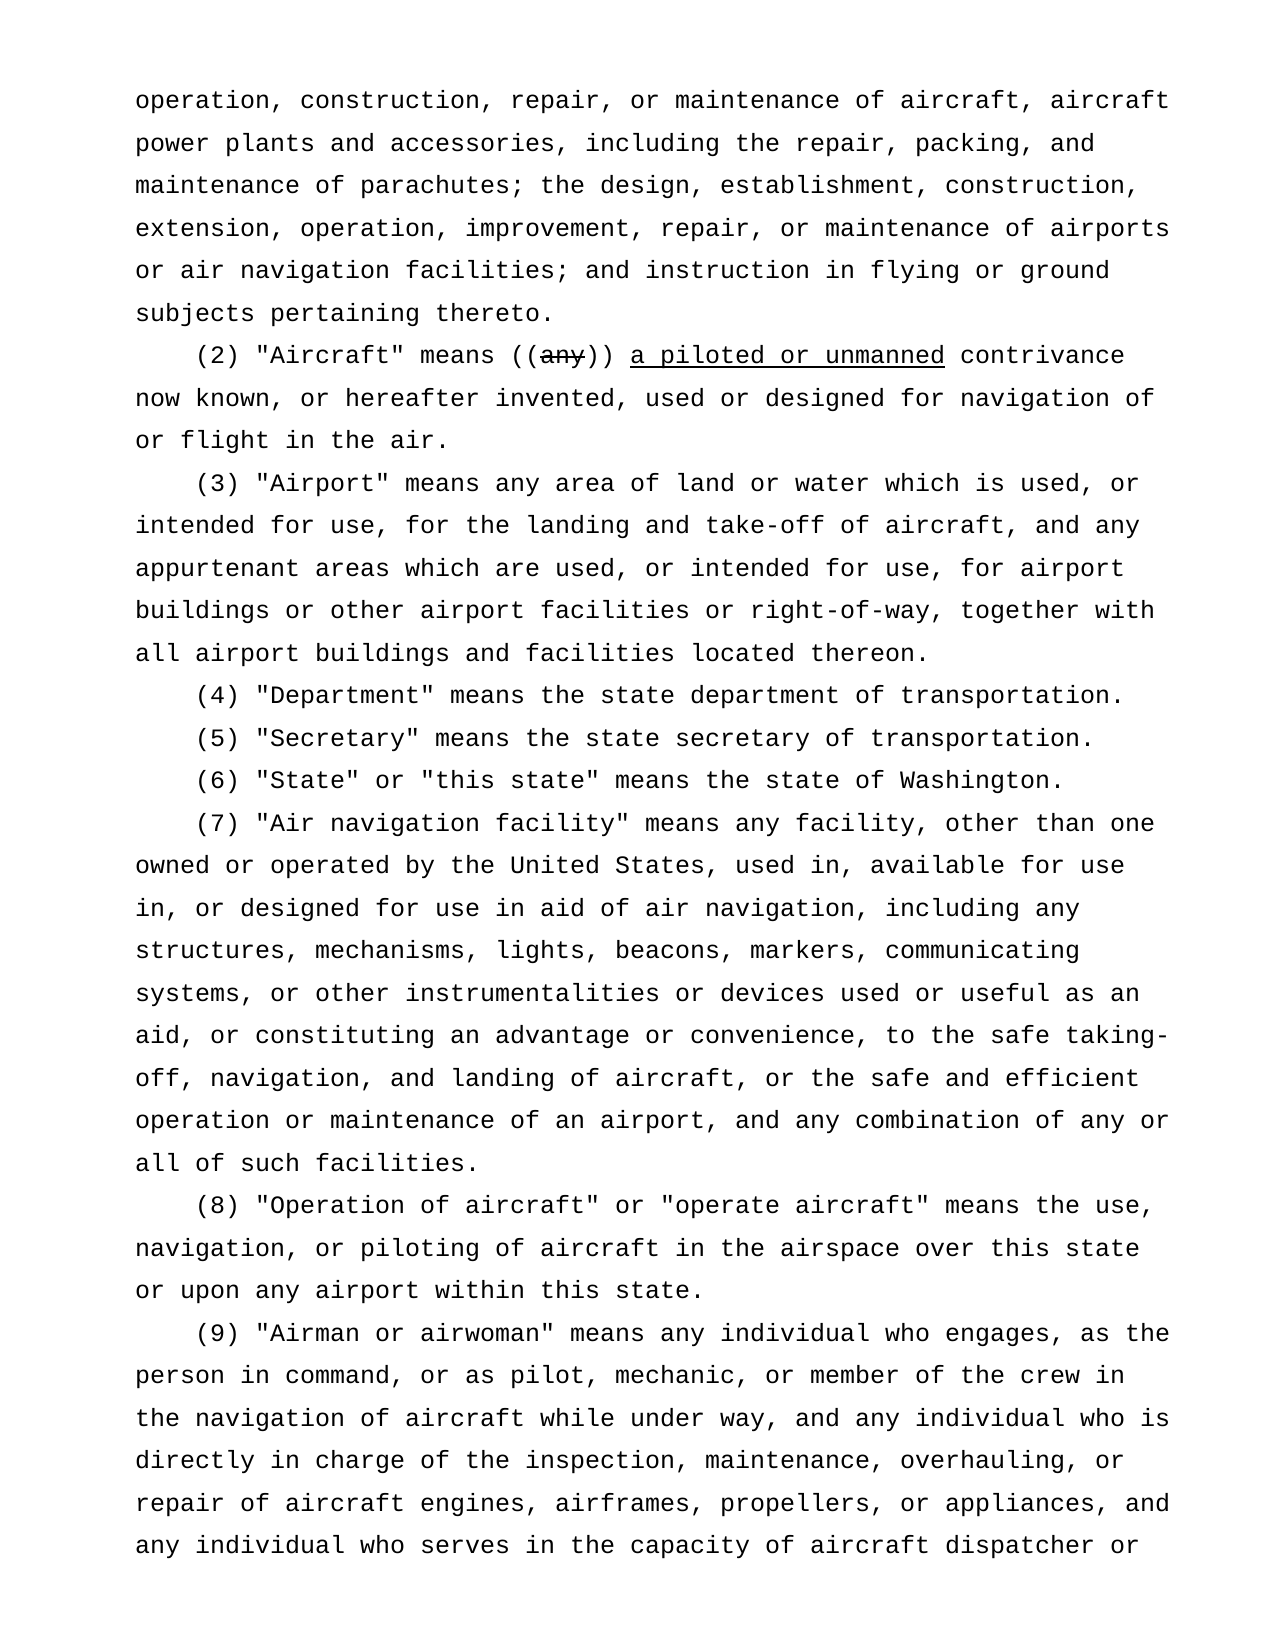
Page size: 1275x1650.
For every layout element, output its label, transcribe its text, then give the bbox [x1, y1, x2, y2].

text (3) "Airport" means any area of land or water which is used, or intended for use, for the landing and take-off of aircraft, and any appurtenant areas which are used, or intended for use, for airport buildings or other airport facilities or right-of-way, together with all airport buildings and facilities located thereon. [135, 457, 1170, 670]
text (4) "Department" means the state department of transportation. [135, 670, 1170, 712]
text (8) "Operation of aircraft" or "operate aircraft" means the use, navigation, or piloting of aircraft in the airspace over this state or upon any airport within this state. [135, 1180, 1170, 1307]
text (5) "Secretary" means the state secretary of transportation. [135, 712, 1170, 755]
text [135, 1307, 1170, 1562]
text (7) "Air navigation facility" means any facility, other than one owned or operated by the United States, used in, available for use in, or designed for use in aid of air navigation, including any structures, mechanisms, lights, beacons, markers, communicating systems, or other instrumentalities or devices used or useful as an aid, or constituting an advantage or convenience, to the safe taking-off, navigation, and landing of aircraft, or the safe and efficient operation or maintenance of an airport, and any combination of any or all of such facilities. [135, 797, 1170, 1180]
text (2) "Aircraft" means ((any)) a piloted or unmanned contrivance now known, or hereafter invented, used or designed for navigation of or flight in the air. [135, 330, 1170, 457]
text (6) "State" or "this state" means the state of Washington. [135, 755, 1170, 797]
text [135, 75, 1170, 330]
